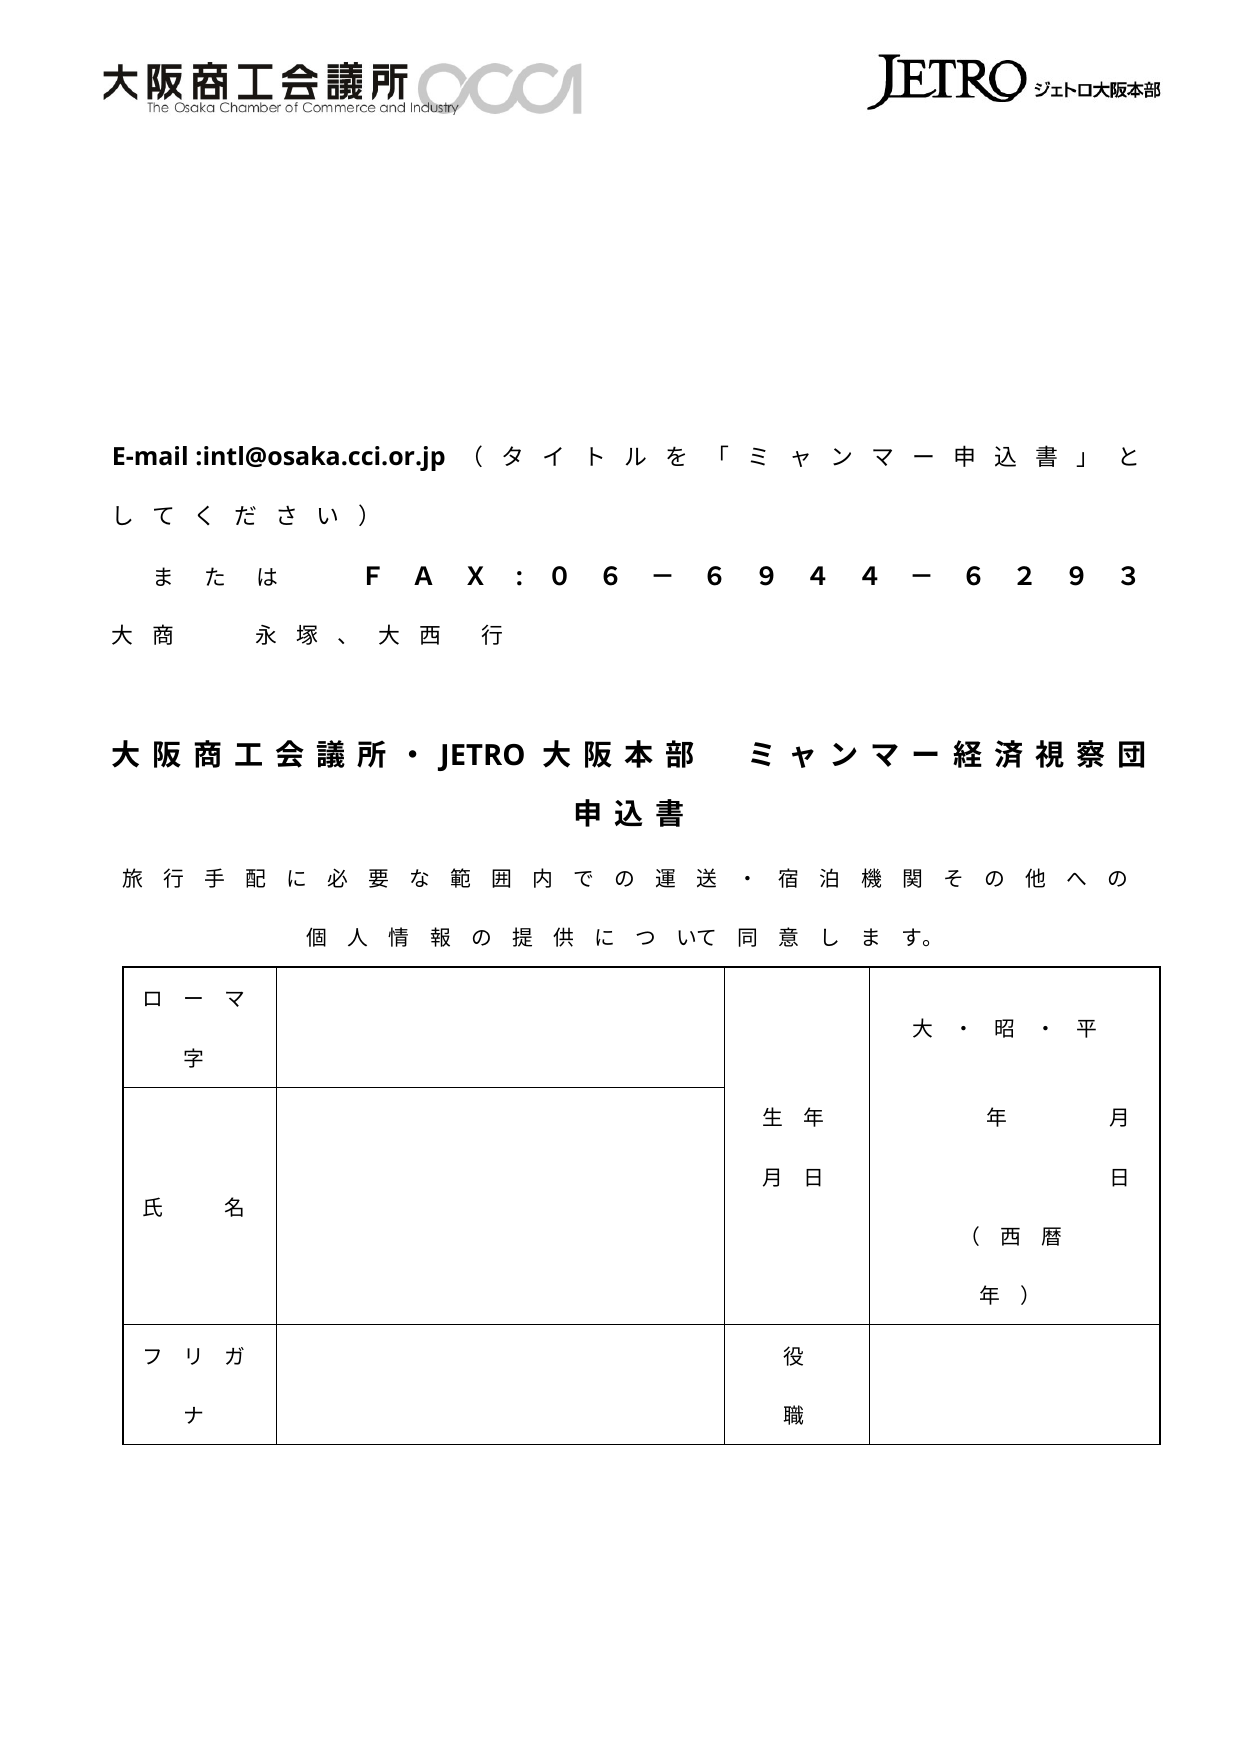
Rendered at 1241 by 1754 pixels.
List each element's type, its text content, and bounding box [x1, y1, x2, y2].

table_cell [870, 1325, 1159, 1444]
table_cell [277, 1325, 724, 1444]
table_cell 氏 名 [124, 1088, 276, 1324]
picture [103, 61, 582, 117]
table_header [277, 968, 724, 1087]
text 大阪商工会議所・JETRO大阪本部 ミャンマー経済視察団 申込書 [112, 723, 1158, 841]
table_header 生年月日 [725, 968, 869, 1324]
table_cell 役 職 [725, 1325, 869, 1444]
picture [859, 38, 1168, 118]
table_cell フリガナ [124, 1325, 276, 1444]
text または ＦＡＸ:０６－６９４４－６２９３ 大商 永塚、大西 行 [97, 544, 1158, 663]
text E-mail :intl@osaka.cci.or.jp（タイトルを「ミャンマー申込書」としてください） [81, 426, 1158, 544]
table_cell [277, 1088, 724, 1324]
text 旅行手配に必要な範囲内での運送・宿泊機関その他への個人情報の提供について同意します。 [112, 847, 1158, 966]
table_header 大・昭・平 年 月 日 （西暦 年） [870, 968, 1159, 1324]
table_header ローマ字 [124, 968, 276, 1087]
